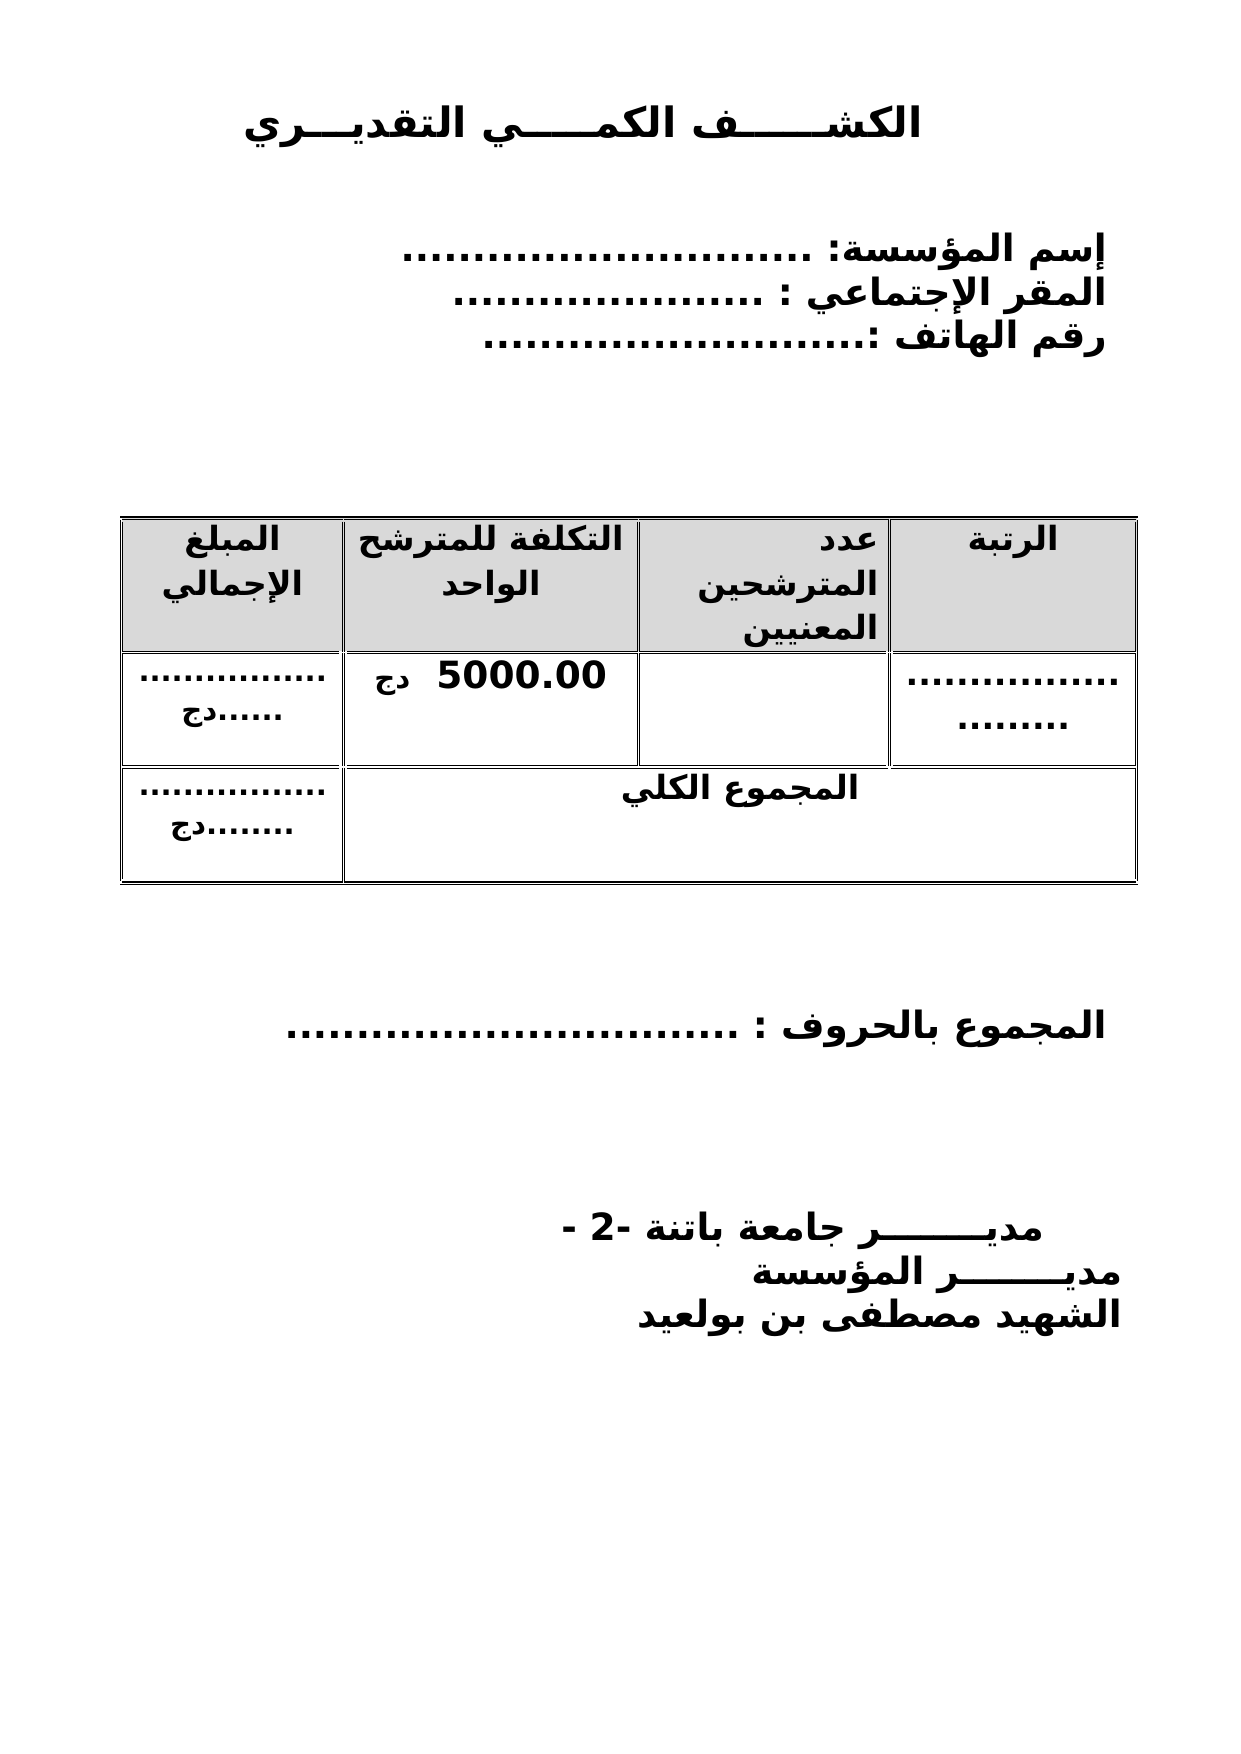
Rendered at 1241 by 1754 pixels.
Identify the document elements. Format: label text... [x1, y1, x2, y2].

table_cell [638, 651, 889, 765]
text المجموع بالحروف : ................................ [59, 1004, 1107, 1047]
table_cell .........................دج [122, 765, 343, 881]
title الشهيد مصطفى بن بولعيد [103, 1293, 1122, 1337]
table_header الرتبة [891, 518, 1137, 651]
table_cell .......................... [889, 651, 1137, 765]
title مديــــــــر جامعة باتنة -2 - مديــــــــر المؤسسة [103, 1206, 1122, 1293]
table_header التكلفة للمترشح الواحد [343, 520, 638, 651]
table_cell المجموع الكلي [343, 765, 1137, 881]
text رقم الهاتف :........................... [59, 314, 1107, 358]
text إسم المؤسسة: ............................. [59, 227, 1107, 270]
table_header المبلغ الإجمالي [122, 520, 343, 651]
table_cell .......................دج [122, 651, 343, 765]
table_header عدد المترشحين المعنيين [638, 520, 888, 651]
table_cell 5000.00 دج [343, 651, 638, 765]
text المقر الإجتماعي : ...................... [59, 270, 1107, 314]
text الكشــــــف الكمـــــي التقديـــري [59, 99, 1107, 147]
